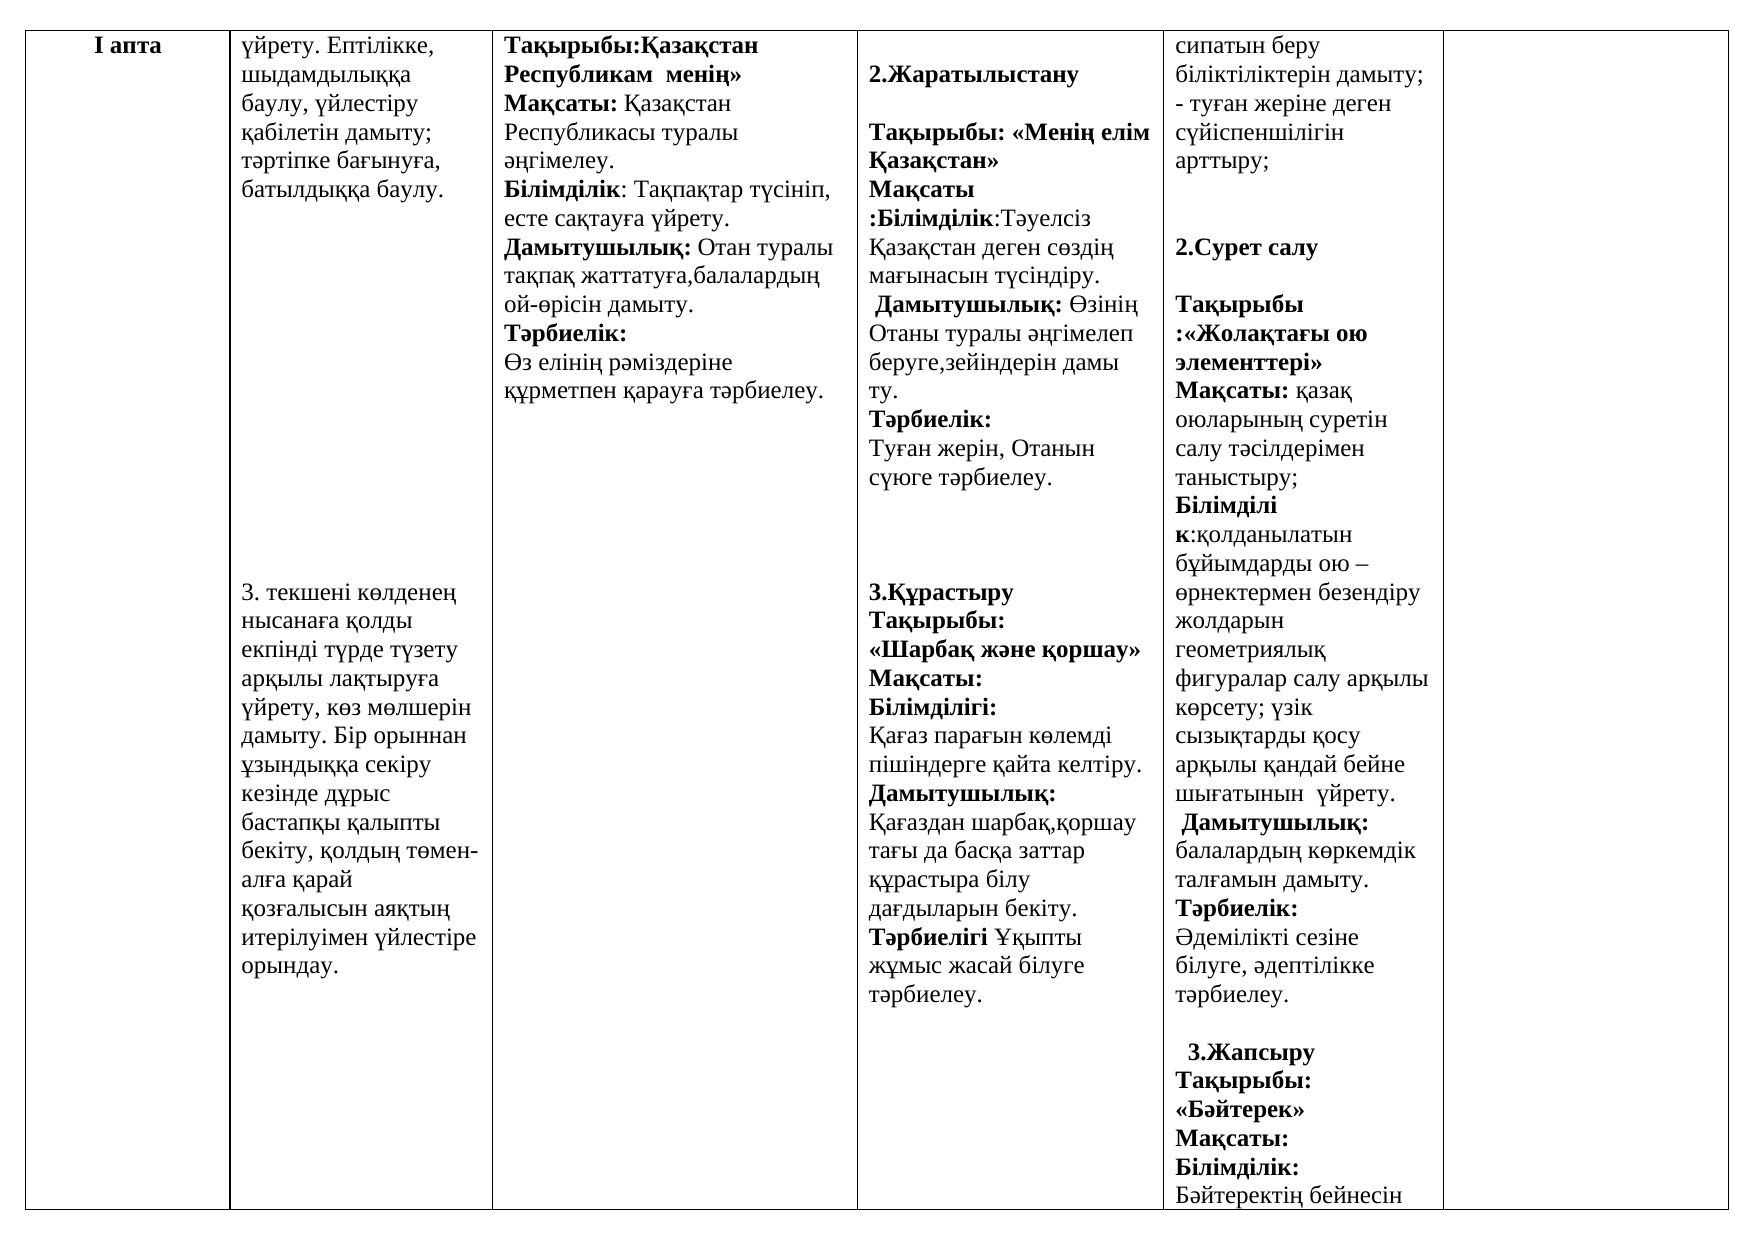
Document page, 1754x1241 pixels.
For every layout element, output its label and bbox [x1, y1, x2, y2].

table_header [1444, 31, 1728, 1209]
table_header [26, 31, 229, 1209]
table_header [231, 31, 492, 1209]
table_header [858, 31, 1163, 1209]
table_header [1164, 31, 1443, 1209]
table_header [493, 31, 857, 1209]
